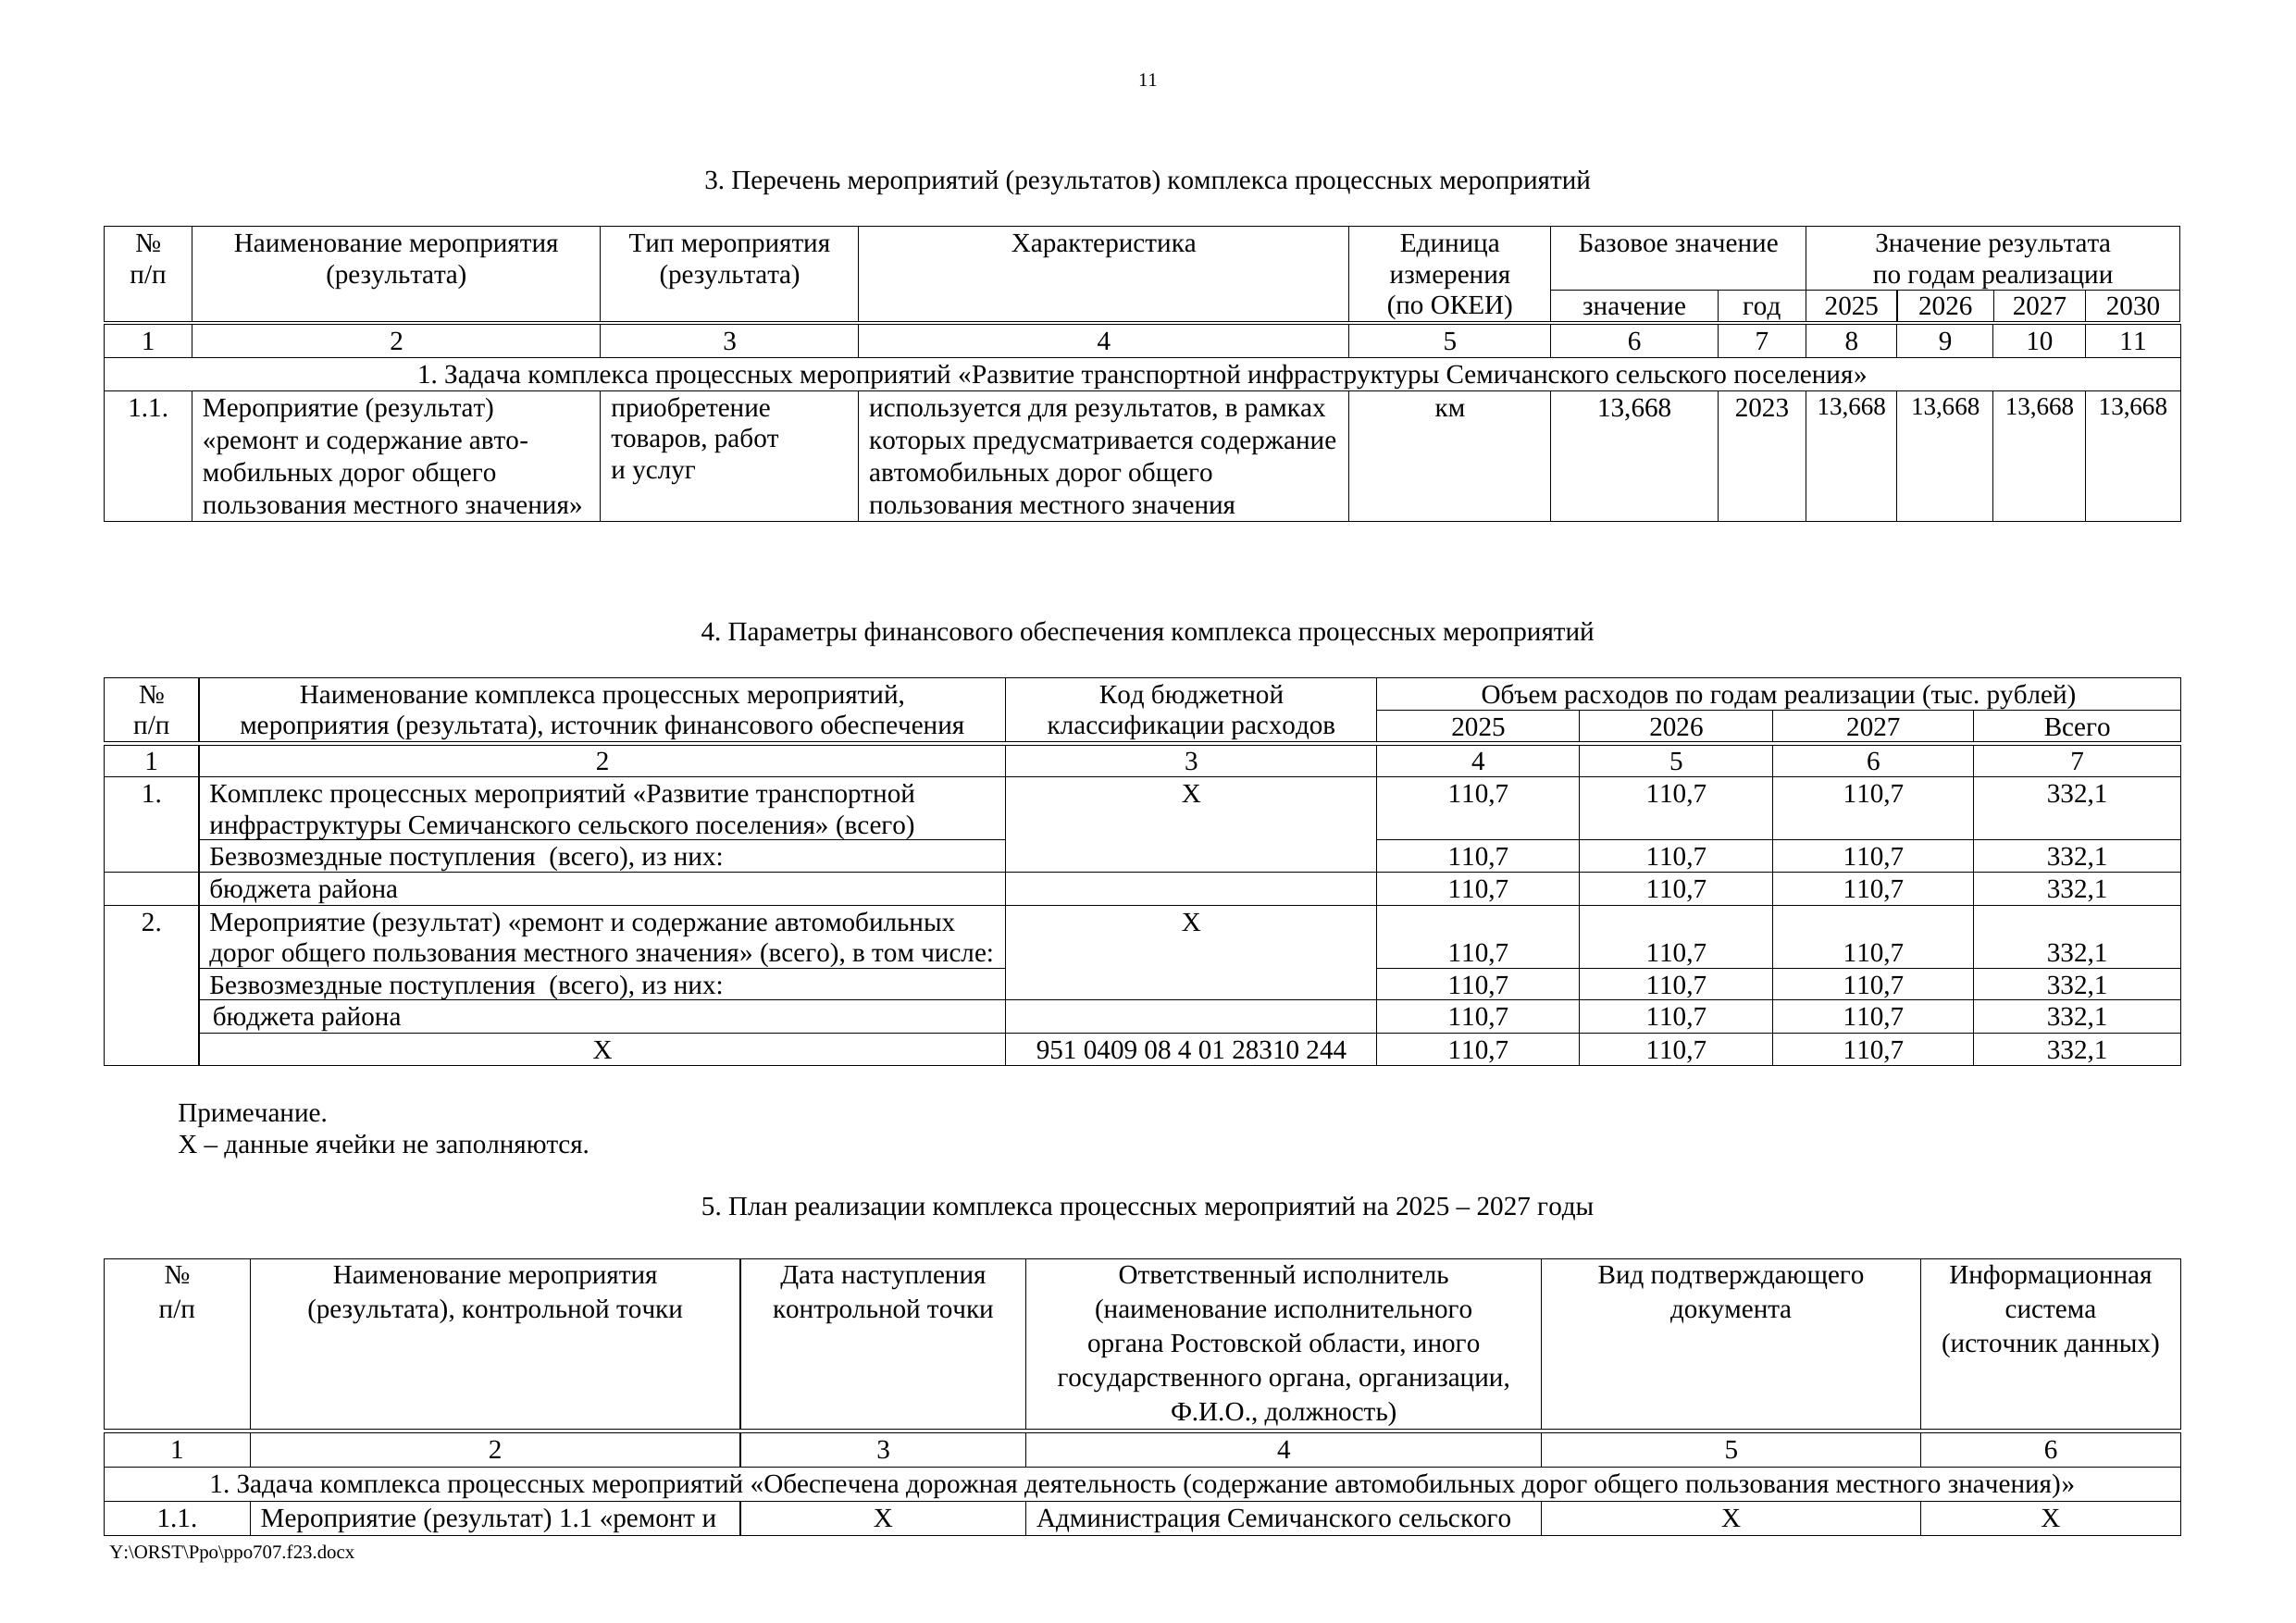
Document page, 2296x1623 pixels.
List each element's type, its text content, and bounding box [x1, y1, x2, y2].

table_header Вид подтверждающего документа [1542, 1259, 1920, 1429]
table_header 6 [1921, 1433, 2180, 1467]
table_cell Х [1921, 1502, 2180, 1535]
table_cell [1006, 873, 1376, 905]
table_cell приобретение товаров, работ и услуг [601, 391, 858, 521]
table_header 2 [192, 325, 600, 357]
table_cell 332,1 [1974, 777, 2180, 839]
table_cell 110,7 [1580, 873, 1772, 905]
table_cell бюджета района [200, 873, 1005, 905]
table_cell 2026 [1898, 291, 1993, 321]
table_header 1 [105, 746, 198, 776]
table_header 2 [251, 1433, 739, 1467]
table_cell 1. Задача комплекса процессных мероприятий «Обеспечена дорожная деятельность (содержание автомобильных дорог общего пользования местного значения)» [105, 1468, 2180, 1501]
table_cell Всего [1974, 711, 2180, 741]
table_cell Х [741, 1502, 1025, 1535]
table_cell 110,7 [1773, 873, 1973, 905]
table_cell Безвозмездные поступления (всего), из них: [200, 840, 1005, 872]
table_header 4 [1026, 1433, 1541, 1467]
table_header 9 [1897, 325, 1992, 357]
table_cell 332,1 [1974, 873, 2180, 905]
table_header 3 [741, 1433, 1025, 1467]
table_cell значение [1551, 291, 1718, 321]
table_cell 332,1 [1974, 906, 2180, 968]
table_header 5 [1542, 1433, 1920, 1467]
table_cell 110,7 [1580, 1000, 1772, 1033]
table_cell бюджета района [200, 1000, 1005, 1033]
table_cell 110,7 [1580, 1034, 1772, 1065]
table_cell 332,1 [1974, 969, 2180, 999]
table_cell 2027 [1994, 291, 2085, 321]
table_header Тип мероприятия (результата) [601, 227, 858, 321]
table_cell 13,668 [2086, 391, 2180, 521]
table_cell 2023 [1719, 391, 1806, 521]
table_cell 110,7 [1773, 777, 1973, 839]
table_cell 110,7 [1377, 777, 1579, 839]
table_header Дата наступления контрольной точки [741, 1259, 1025, 1429]
table_cell год [1719, 291, 1806, 321]
table_cell 2025 [1377, 711, 1579, 741]
table_cell 2025 [1806, 291, 1896, 321]
table_cell [105, 873, 198, 905]
table_header 4 [859, 325, 1348, 357]
table_cell 110,7 [1580, 969, 1772, 999]
table_header Наименование мероприятия (результата), контрольной точки [251, 1259, 739, 1429]
subtitle 4. Параметры финансового обеспечения комплекса процессных мероприятий [109, 615, 2186, 646]
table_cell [1026, 1502, 1541, 1535]
table_header 3 [601, 325, 858, 357]
subtitle 5. План реализации комплекса процессных мероприятий на 2025 – 2027 годы [109, 1190, 2186, 1220]
table_cell 110,7 [1377, 969, 1579, 999]
table_cell Комплекс процессных мероприятий «Развитие транспортной инфраструктуры Семичанского сельского поселения» (всего) [200, 777, 1005, 839]
table_header Базовое значение [1551, 227, 1806, 289]
table_cell 2030 [2086, 291, 2179, 321]
table_header Характеристика [859, 227, 1348, 321]
table_cell 332,1 [1974, 840, 2180, 872]
table_cell 13,668 [1897, 391, 1992, 521]
table_header 5 [1349, 325, 1550, 357]
table_cell 332,1 [1974, 1000, 2180, 1033]
table_cell 110,7 [1773, 1034, 1973, 1065]
table_header Код бюджетной классификации расходов [1006, 678, 1376, 741]
table_header 1 [105, 1433, 250, 1467]
table_cell [1006, 1000, 1376, 1033]
table_header 6 [1551, 325, 1718, 357]
table_cell 110,7 [1580, 906, 1772, 968]
table_cell 110,7 [1377, 1000, 1579, 1033]
table_cell 1. [105, 777, 198, 872]
table_cell 951 0409 08 4 01 28310 244 [1006, 1034, 1376, 1065]
table_cell 110,7 [1377, 840, 1579, 872]
table_cell Мероприятие (результат) «ремонт и содержание автомобильных дорог общего пользования местного значения» (всего), в том числе: [200, 906, 1005, 968]
table_cell 2027 [1773, 711, 1973, 741]
table_header 2 [200, 746, 1005, 776]
table_header 8 [1806, 325, 1896, 357]
table_header 5 [1580, 746, 1772, 776]
table_cell Х [1542, 1502, 1920, 1535]
table_header 4 [1377, 746, 1579, 776]
table_cell Безвозмездные поступления (всего), из них: [200, 969, 1005, 999]
table_cell 110,7 [1773, 969, 1973, 999]
table_cell 110,7 [1377, 873, 1579, 905]
table_header 11 [2086, 325, 2180, 357]
table_cell Х [1006, 906, 1376, 999]
table_cell 1.1. [105, 391, 192, 521]
table_header Ответственный исполнитель (наименование исполнительного органа Ростовской области, иного государственного органа, организации, Ф.И.О., должность) [1026, 1259, 1541, 1429]
table_cell 110,7 [1580, 777, 1772, 839]
table_header № п/п [105, 227, 192, 321]
text Примечание. [109, 1096, 2186, 1128]
table_cell 110,7 [1773, 840, 1973, 872]
table_header Наименование мероприятия (результата) [192, 227, 600, 321]
table_cell 1.1. [105, 1502, 250, 1535]
table_header Наименование комплекса процессных мероприятий, мероприятия (результата), источник финансового обеспечения [200, 678, 1005, 741]
table_cell 13,668 [1993, 391, 2085, 521]
table_header № п/п [105, 678, 198, 741]
text 3. Перечень мероприятий (результатов) комплекса процессных мероприятий [109, 164, 2186, 195]
table_cell 332,1 [1974, 1034, 2180, 1065]
table_cell 2026 [1580, 711, 1772, 741]
table_cell 110,7 [1773, 906, 1973, 968]
table_header № п/п [105, 1259, 250, 1429]
table_cell 2. [105, 906, 198, 1065]
table_cell 110,7 [1580, 840, 1772, 872]
table_header 1 [105, 325, 192, 357]
table_cell 110,7 [1377, 906, 1579, 968]
table_cell используется для результатов, в рамках которых предусматривается содержание автомобильных дорог общего пользования местного значения [859, 391, 1348, 521]
table_cell 110,7 [1773, 1000, 1973, 1033]
table_header Информационная система (источник данных) [1921, 1259, 2180, 1429]
table_cell Мероприятие (результат) «ремонт и содержание автомобильных дорог общего пользования местного значения» [192, 391, 600, 521]
text Х – данные ячейки не заполняются. [109, 1128, 2186, 1158]
table_header 7 [1719, 325, 1806, 357]
table_header 3 [1006, 746, 1376, 776]
table_cell 13,668 [1806, 391, 1896, 521]
table_header 7 [1974, 746, 2180, 776]
table_cell 110,7 [1377, 1034, 1579, 1065]
table_header Единица измерения (по ОКЕИ) [1349, 227, 1550, 321]
table_cell Х [1006, 777, 1376, 872]
table_cell 13,668 [1551, 391, 1718, 521]
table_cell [251, 1502, 739, 1535]
table_header 6 [1773, 746, 1973, 776]
table_header Объем расходов по годам реализации (тыс. рублей) [1377, 678, 2180, 710]
table_cell км [1349, 391, 1550, 521]
table_cell Х [200, 1034, 1005, 1065]
table_cell 1. Задача комплекса процессных мероприятий «Развитие транспортной инфраструктуры Семичанского сельского поселения» [105, 358, 2180, 390]
table_header Значение результата по годам реализации [1806, 227, 2179, 289]
table_header 10 [1993, 325, 2085, 357]
